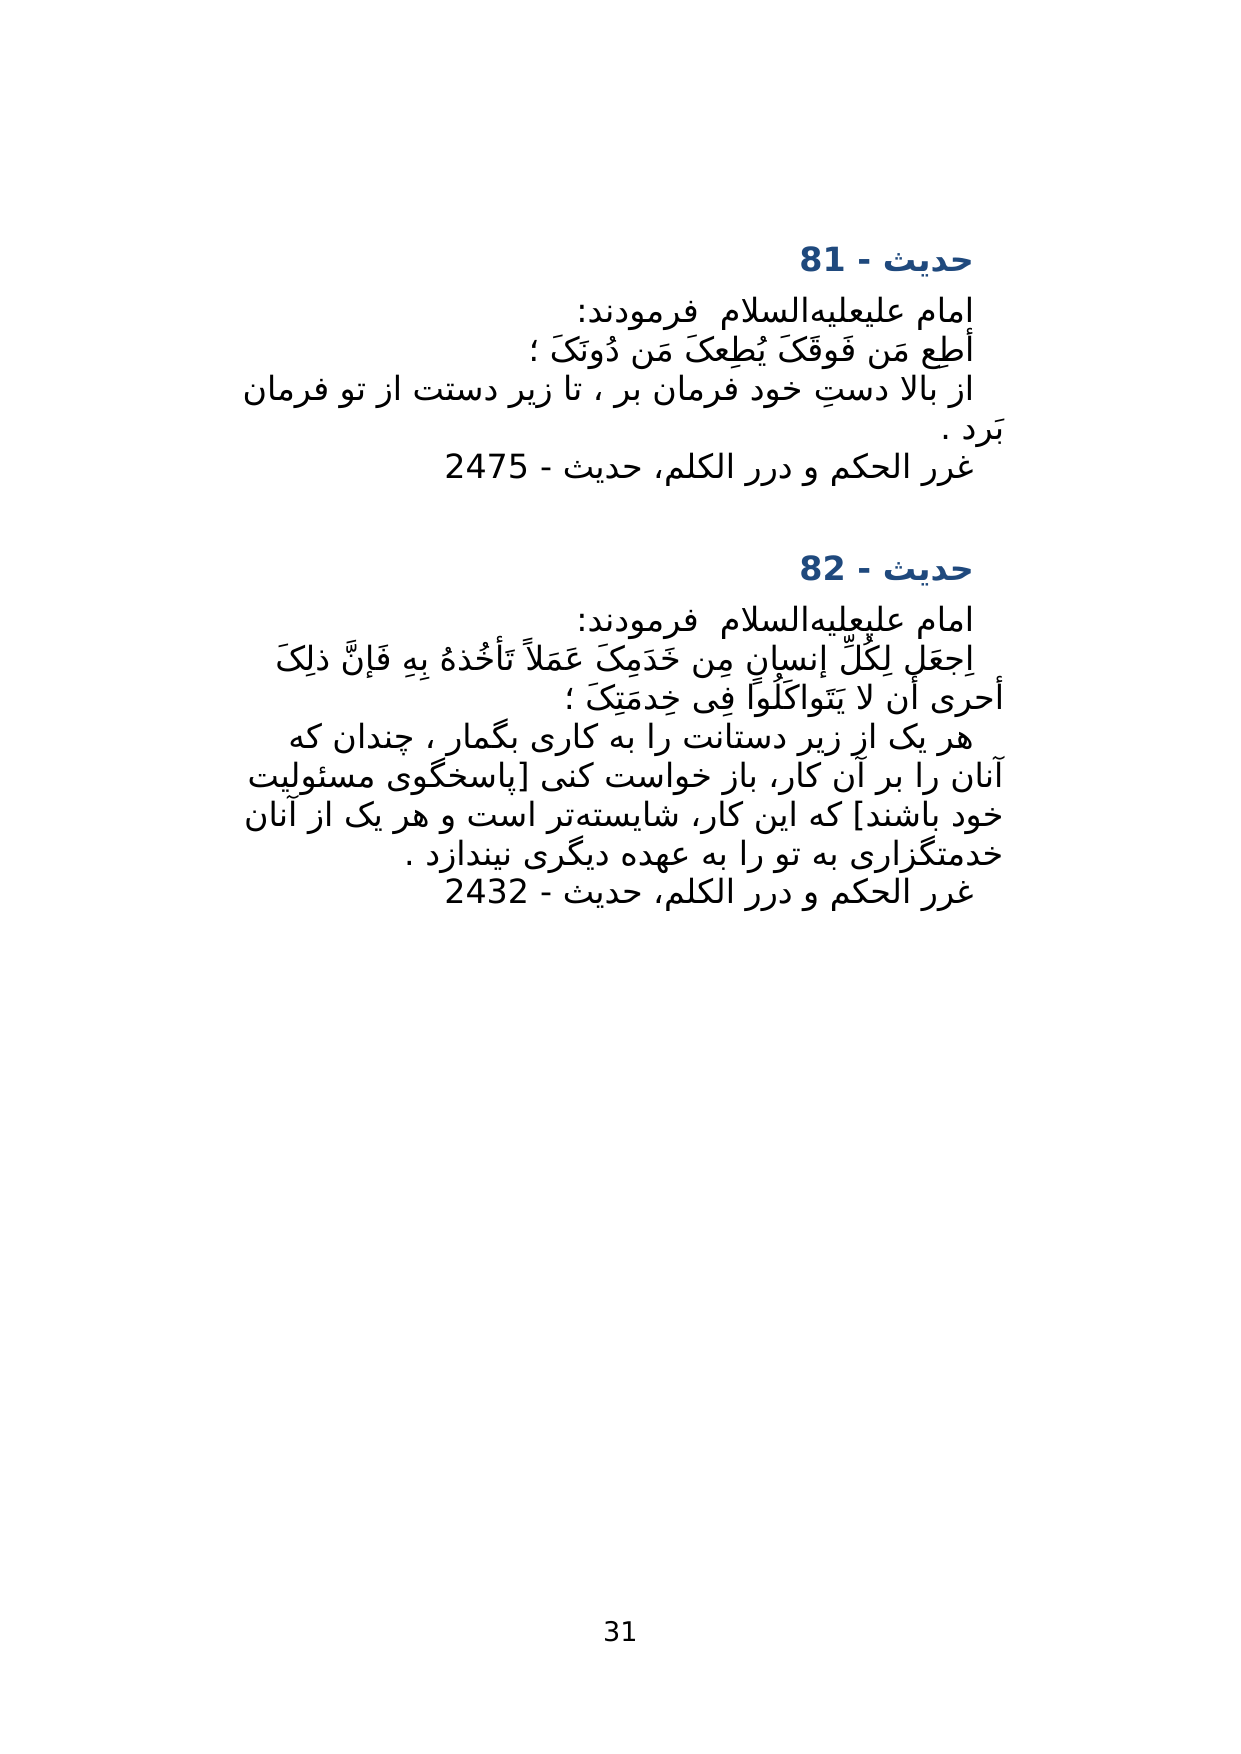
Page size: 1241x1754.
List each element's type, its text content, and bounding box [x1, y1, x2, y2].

text هر یک از زیر دستانت را به کاری بگمار ، چندان که آنان را بر آن کار، باز خواست کنی [پاسخگوی مسئولیت خود باشند] که این کار، شایسته‌تر است و هر یک از آنان خدمتگزاری به تو را به عهده دیگری نیندازد . [236, 717, 1004, 873]
text أطِع مَن فَوقَکَ یُطِعکَ مَن دُونَکَ ؛ [236, 331, 1004, 369]
text از بالا دستِ خود فرمان بر ، تا زیر دستت از تو فرمان بَرد . [236, 369, 1004, 447]
subtitle حدیث - 82 [236, 549, 1004, 588]
text امام علیعليه‌السلام فرمودند: [236, 292, 1004, 331]
subtitle حدیث - 81 [236, 241, 1004, 279]
text اِجعَل لِکُلِّ إنسانٍ مِن خَدَمِکَ عَمَلاً تَأخُذهُ بِهِ فَإنَّ ذلِکَ أحری أن لا یَتَواکَلُوا فِی خِدمَتِکَ ؛ [236, 640, 1004, 717]
text امام علیعليه‌السلام فرمودند: [236, 601, 1004, 640]
text غرر الحکم و درر الکلم، حدیث - 2475 [236, 447, 1004, 486]
text غرر الحکم و درر الکلم، حدیث - 2432 [236, 873, 1004, 912]
